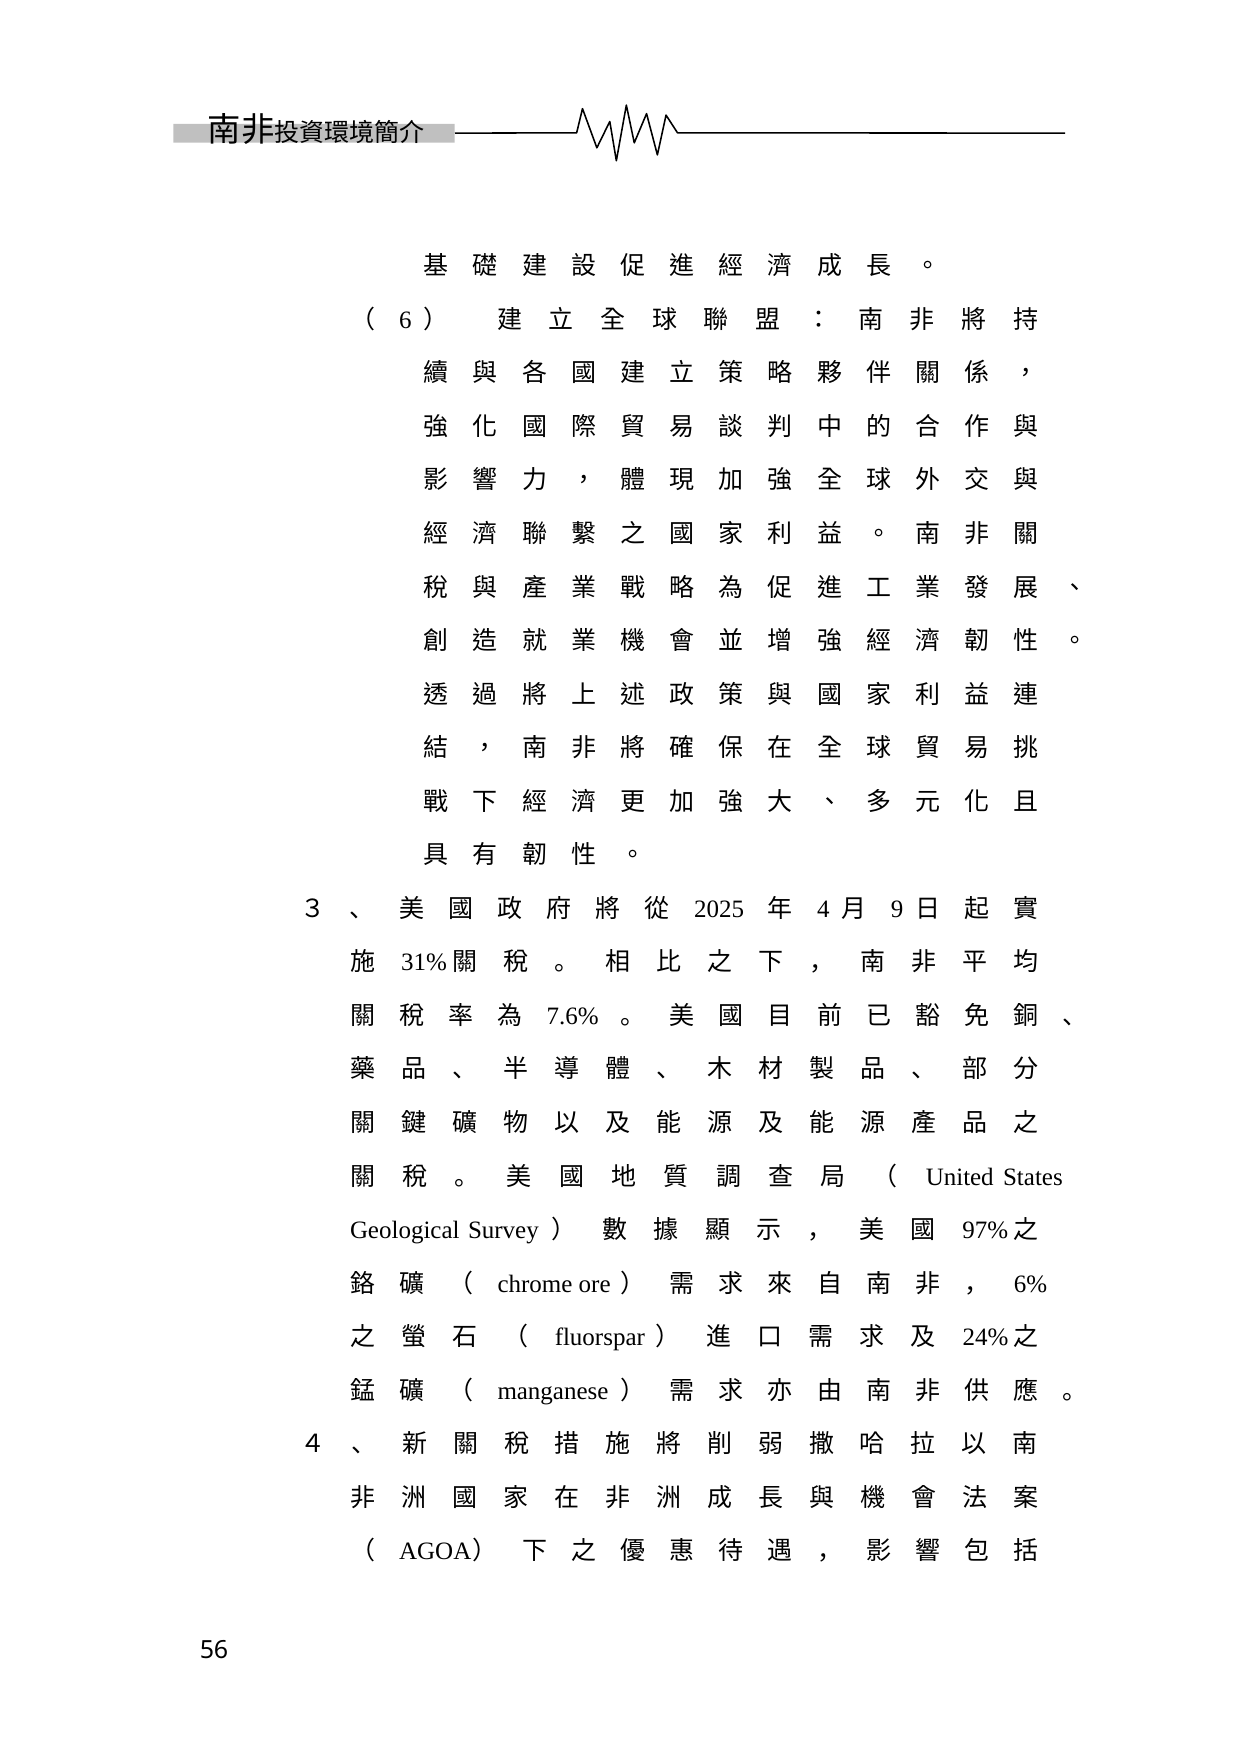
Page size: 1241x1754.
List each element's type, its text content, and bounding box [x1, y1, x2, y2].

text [276, 1415, 1063, 1576]
text （6） 建立全球聯盟：南非將持續與各國建立策略夥伴關係，強化國際貿易談判中的合作與影響力，體現加強全球外交與經濟聯繫之國家利益。南非關稅與產業戰略為促進工業發展、創造就業機會並增強經濟韌性。透過將上述政策與國家利益連結，南非將確保在全球貿易挑戰下經濟更加強大、多元化且具有韌性。 [325, 291, 1063, 880]
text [325, 237, 1063, 291]
text ３、美國政府將從2025年4月9日起實施31%關稅。相比之下，南非平均關稅率為7.6%。美國目前已豁免銅、藥品、半導體、木材製品、部分關鍵礦物以及能源及能源產品之關稅。美國地質調查局（United States Geological Survey）數據顯示，美國97%之鉻礦（chrome ore）需求來自南非，6%之螢石（fluorspar）進口需求及24%之錳礦（manganese）需求亦由南非供應。 [276, 880, 1063, 1415]
